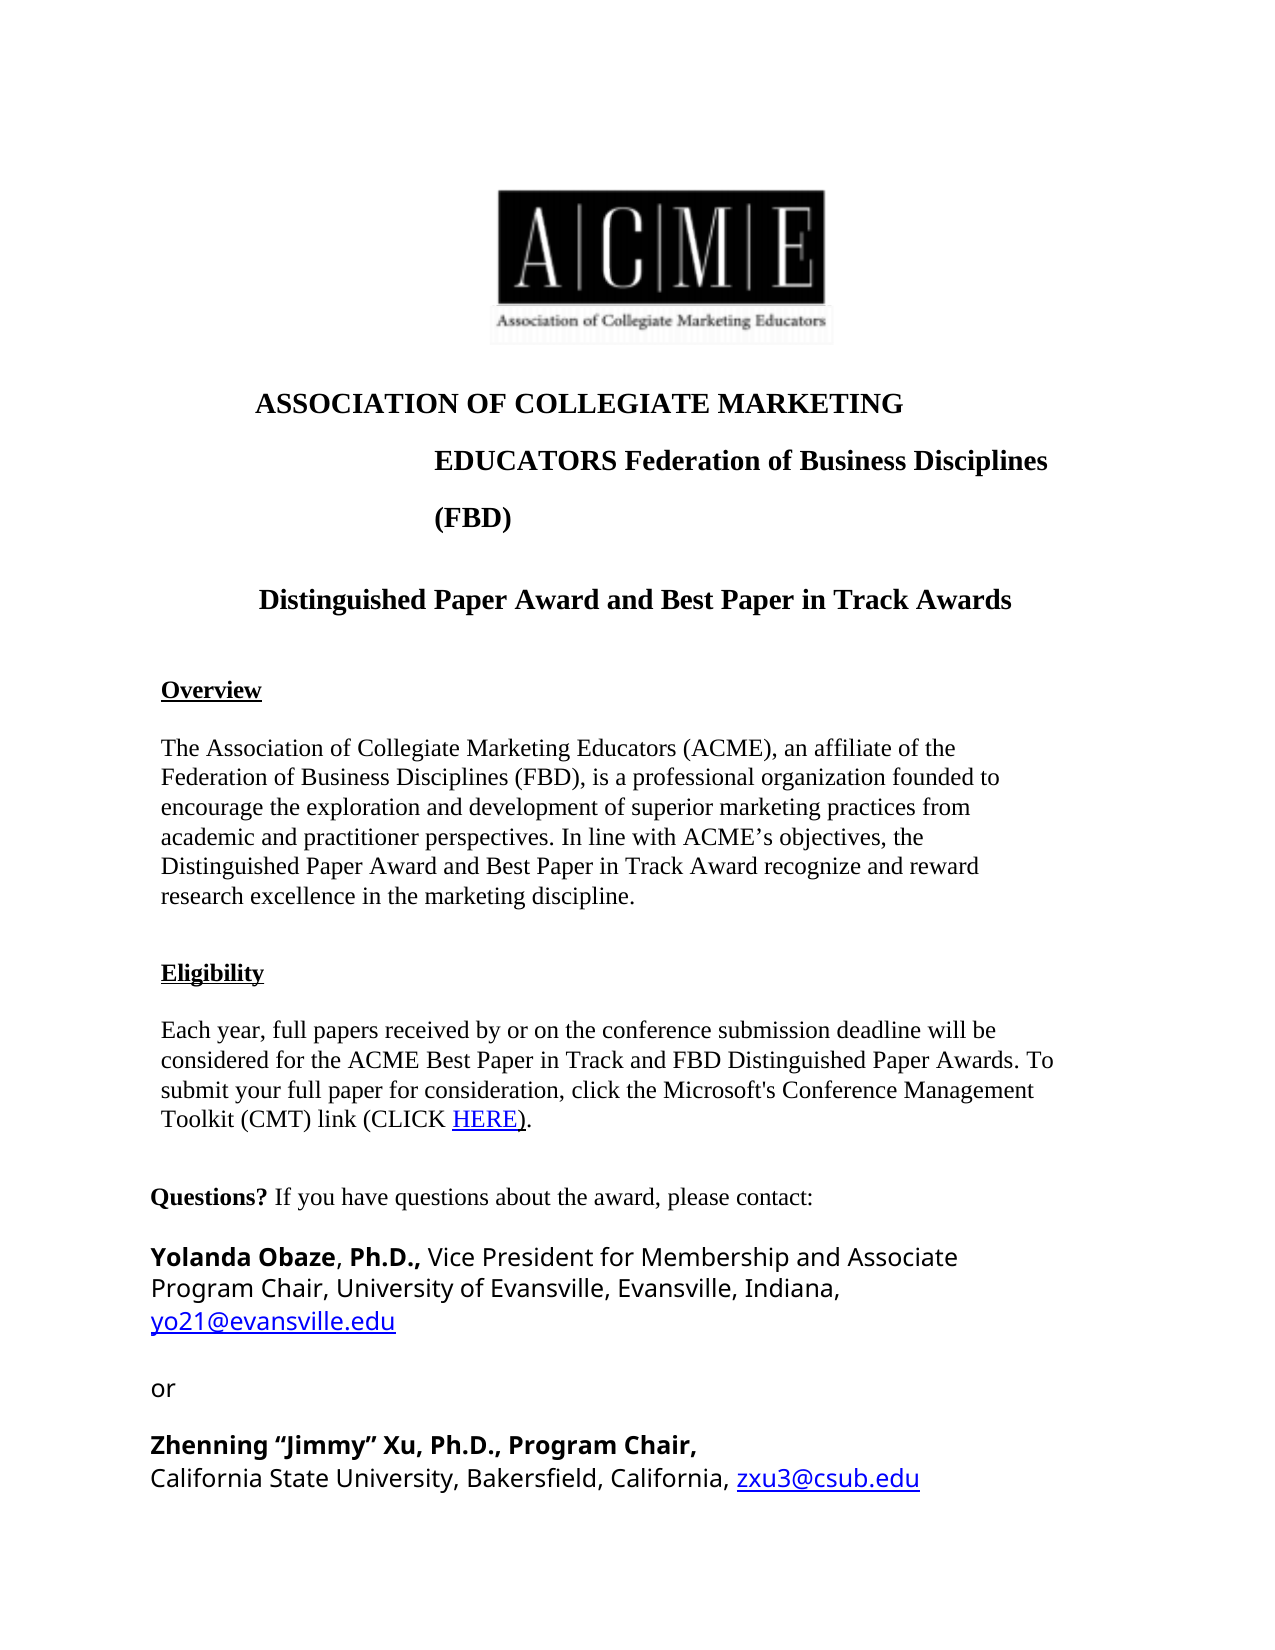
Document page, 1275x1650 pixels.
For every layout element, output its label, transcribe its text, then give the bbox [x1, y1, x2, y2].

subtitle Eligibility [161, 958, 1087, 987]
title Distinguished Paper Award and Best Paper in Track Awards [183, 582, 1087, 615]
text or [150, 1371, 1003, 1429]
text The Association of Collegiate Marketing Educators (ACME), an affiliate of the Federation of Business Disciplines (FBD), is a professional organization founded to encourage the exploration and development of superior marketing practices from academic and practitioner perspectives. In line with ACME’s objectives, the Distinguished Paper Award and Best Paper in Track Award recognize and reward research excellence in the marketing discipline. [161, 733, 1057, 909]
text Each year, full papers received by or on the conference submission deadline will be considered for the ACME Best Paper in Track and FBD Distinguished Paper Awards. To submit your full paper for consideration, click the Microsoft's Conference Management Toolkit (CMT) link (CLICK HERE). [161, 1016, 1057, 1133]
text California State University, Bakersfield, California, zxu3@csub.edu [150, 1461, 1088, 1495]
text Questions? If you have questions about the award, please contact: [150, 1182, 1087, 1211]
text Zhenning “Jimmy” Xu, Ph.D., Program Chair, [150, 1429, 1003, 1461]
picture [489, 189, 834, 345]
text Yolanda Obaze, Ph.D., Vice President for Membership and Associate Program Chair, University of Evansville, Evansville, Indiana, yo21@evansville.edu [150, 1240, 1003, 1337]
subtitle Overview [161, 675, 1087, 704]
title ASSOCIATION OF COLLEGIATE MARKETING EDUCATORS Federation of Business Disciplines (FBD) [255, 386, 1088, 533]
